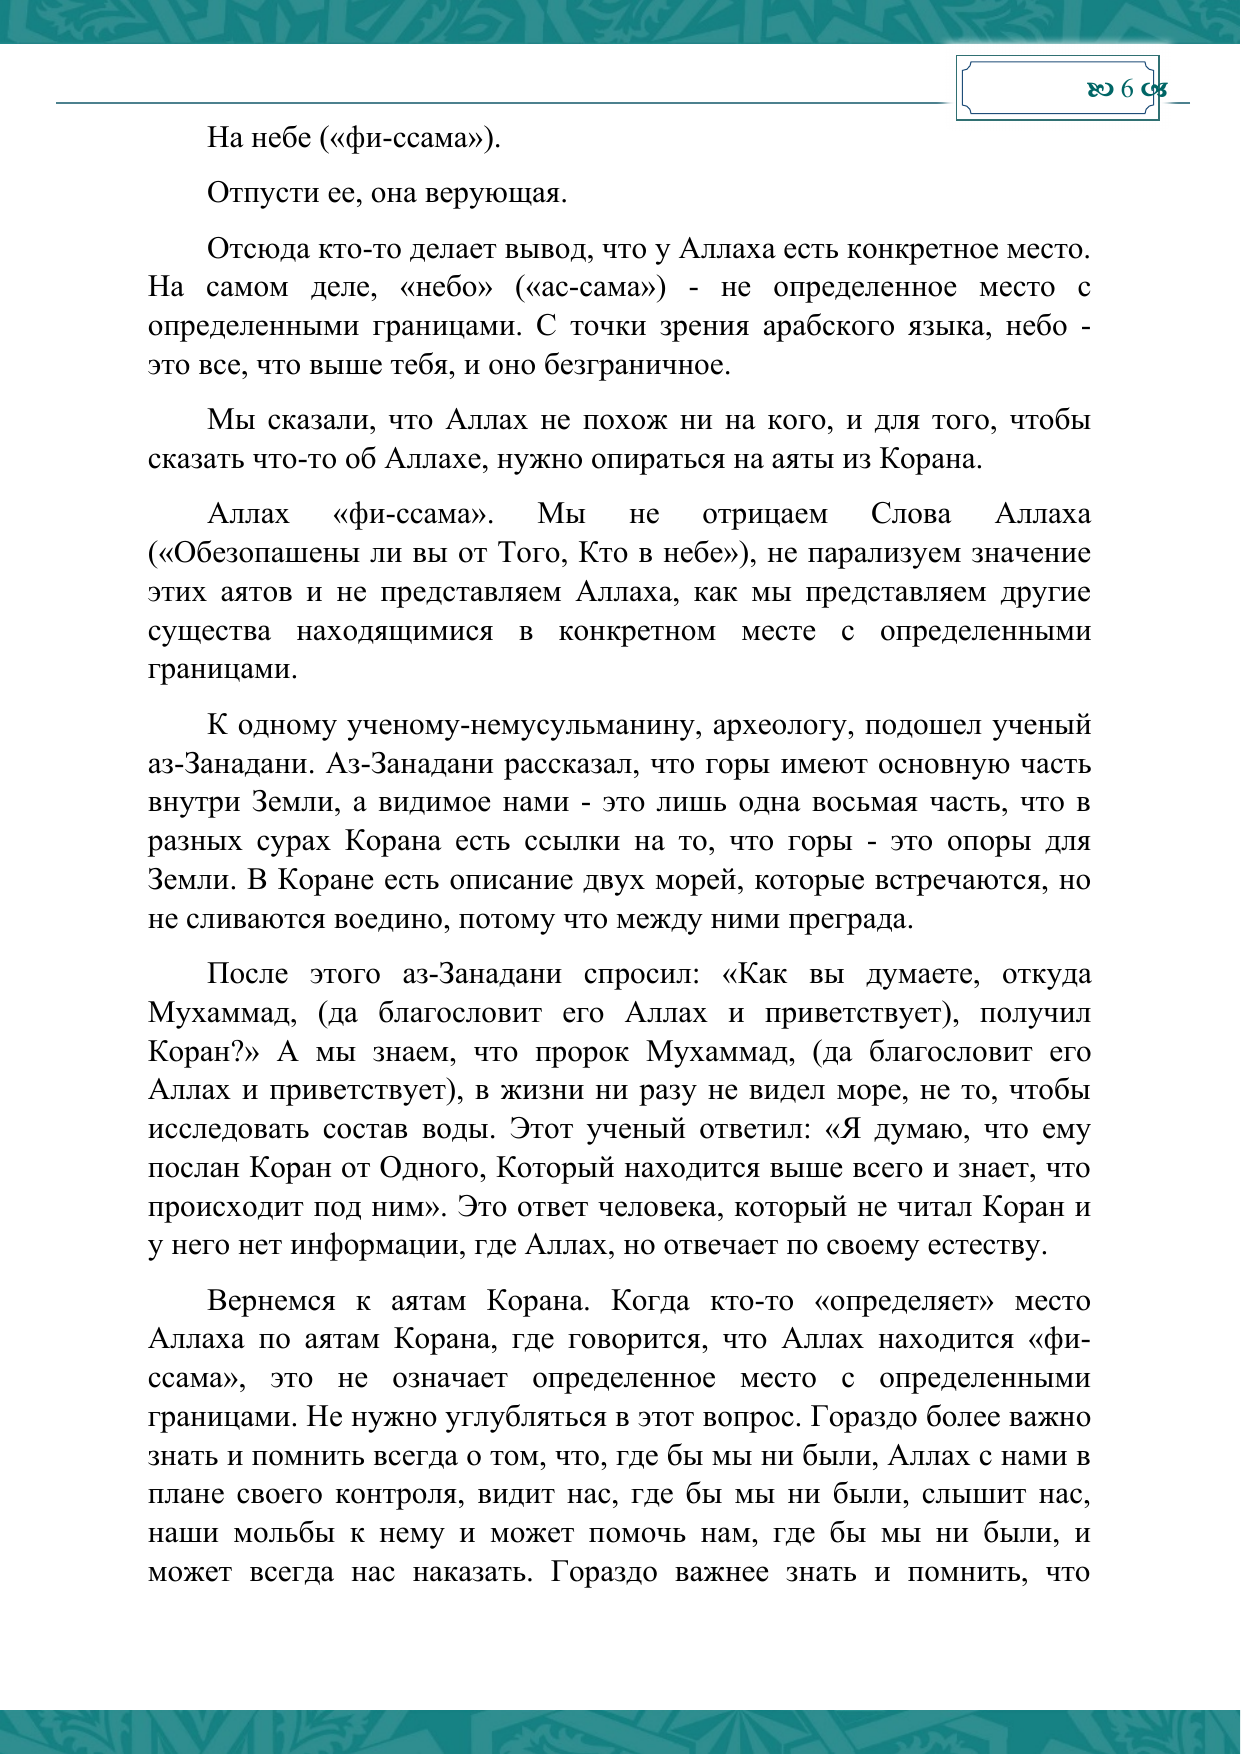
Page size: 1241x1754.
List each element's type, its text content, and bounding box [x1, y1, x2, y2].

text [148, 1281, 1092, 1588]
picture [0, 1710, 1241, 1754]
text После этого аз-Занадани спросил: «Как вы думаете, откуда Мухаммад, (да благословит его Аллах и приветствует), получил Коран?» А мы знаем, что пророк Мухаммад, (да благословит его Аллах и приветствует), в жизни ни разу не видел море, не то, чтобы исследовать состав воды. Этот ученый ответил: «Я думаю, что ему послан Коран от Одного, Который находится выше всего и знает, что происходит под ним». Это ответ человека, который не читал Коран и у него нет информации, где Аллах, но отвечает по своему естеству. [148, 954, 1092, 1262]
text Отсюда кто-то делает вывод, что у Аллаха есть конкретное место. На самом деле, «небо» («ас-сама») - не определенное место с определенными границами. С точки зрения арабского языка, небо - это все, что выше тебя, и оно безграничное. [148, 229, 1092, 381]
picture [0, 0, 1240, 44]
text Отпусти ее, она верующая. [148, 173, 1092, 209]
text Мы сказали, что Аллах не похож ни на кого, и для того, чтобы сказать что-то об Аллахе, нужно опираться на аяты из Корана. [148, 401, 1092, 475]
text На небе («фи-ссама»). [148, 118, 1092, 154]
text К одному ученому-немусульманину, археологу, подошел ученый аз-Занадани. Аз-Занадани рассказал, что горы имеют основную часть внутри Земли, а видимое нами - это лишь одна восьмая часть, что в разных сурах Корана есть ссылки на то, что горы - это опоры для Земли. В Коране есть описание двух морей, которые встречаются, но не сливаются воедино, потому что между ними преграда. [148, 705, 1092, 935]
text Аллах «фи-ссама». Мы не отрицаем Слова Аллаха («Обезопашены ли вы от Того, Кто в небе»), не парализуем значение этих аятов и не представляем Аллаха, как мы представляем другие существа находящимися в конкретном месте с определенными границами. [148, 495, 1092, 686]
